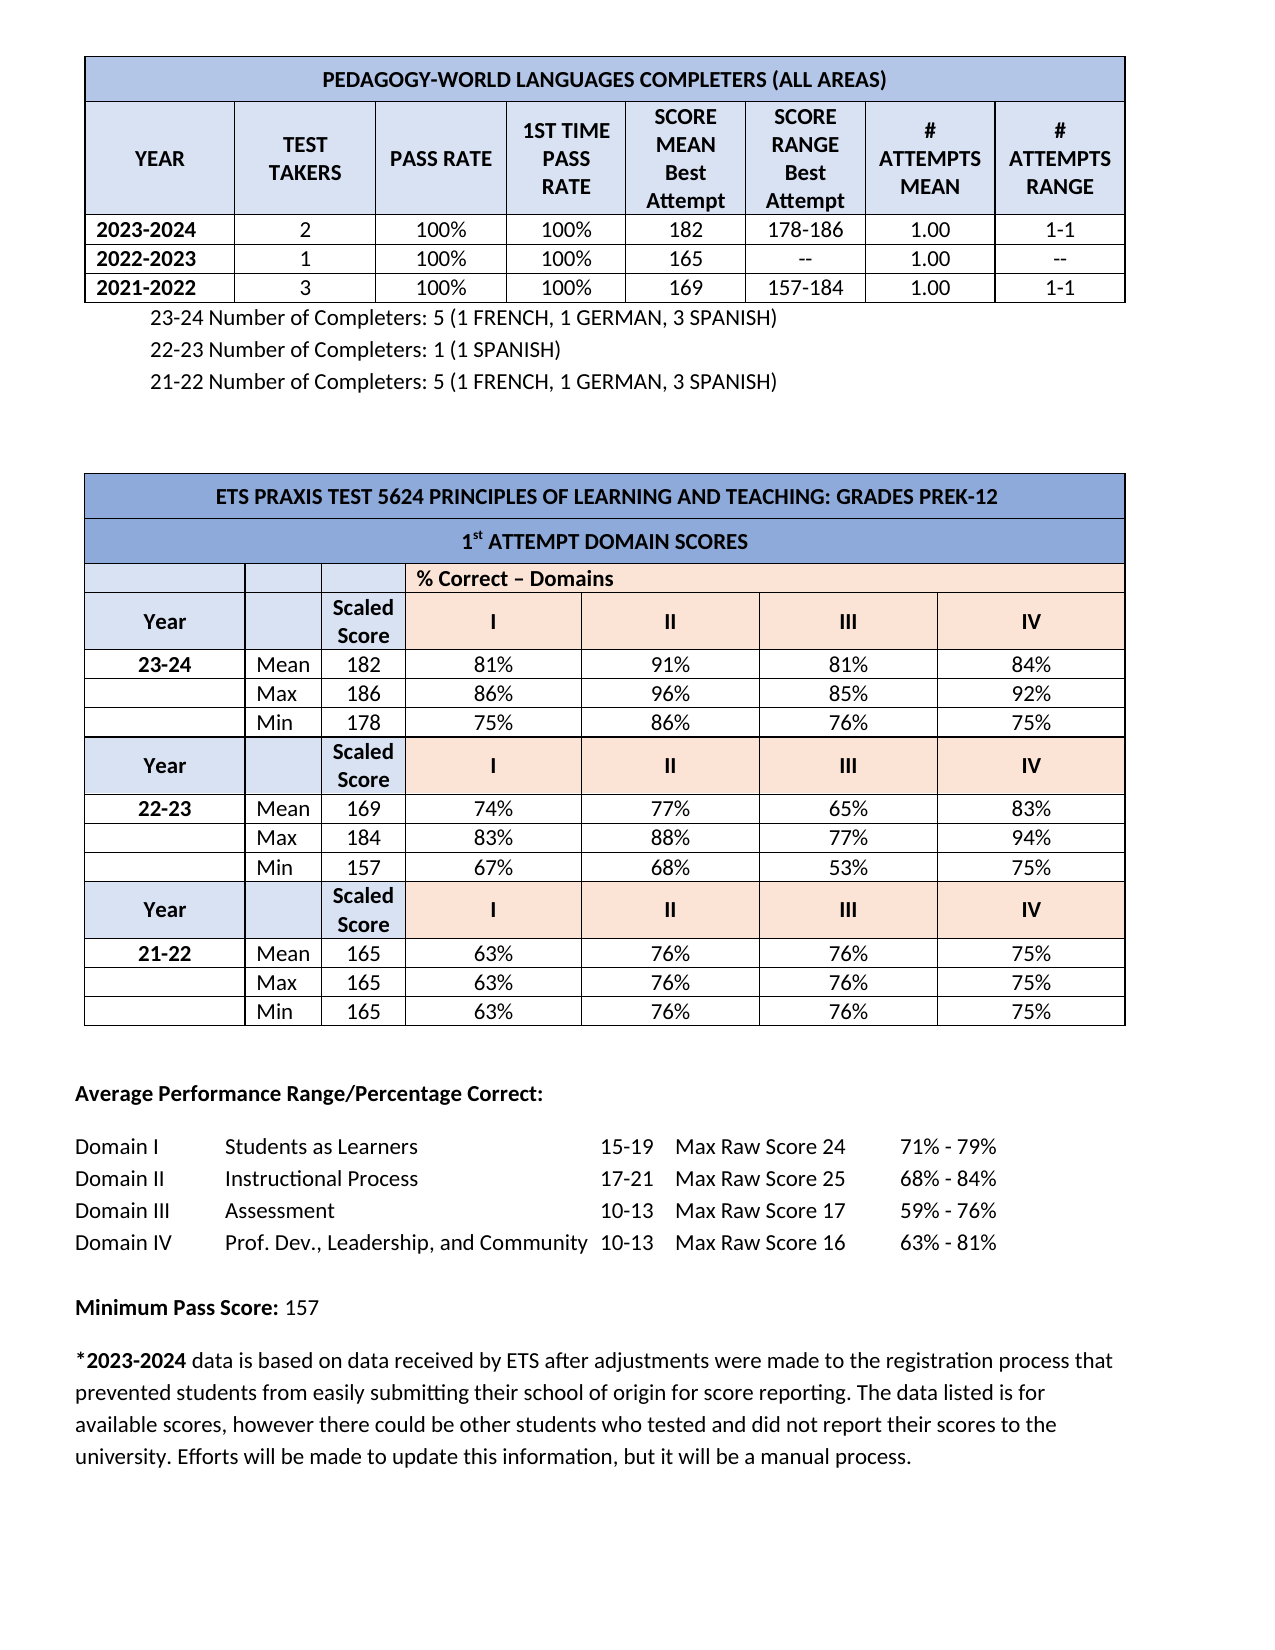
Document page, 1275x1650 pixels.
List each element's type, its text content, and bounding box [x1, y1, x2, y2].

table_cell 76% [760, 939, 937, 967]
table_cell Min [246, 997, 321, 1025]
table_cell I [406, 593, 581, 649]
table_cell 76% [760, 997, 937, 1025]
table_cell 165 [322, 939, 405, 967]
table_cell 96% [582, 679, 759, 707]
table_cell 81% [760, 650, 937, 678]
table_cell [246, 593, 321, 649]
table_cell 169 [626, 274, 745, 302]
table_cell 100% [507, 245, 625, 272]
table_cell SCORE RANGE Best Attempt [746, 102, 865, 214]
table_cell 169 [322, 795, 405, 822]
table_cell 68% [582, 853, 759, 881]
table_cell 83% [938, 795, 1124, 822]
table_cell 94% [938, 824, 1124, 852]
table_cell 63% [406, 968, 581, 996]
table_cell [246, 564, 321, 592]
table_cell 100% [507, 215, 625, 243]
table_cell 1 [235, 245, 375, 272]
table_header ETS PRAXIS TEST 5624 PRinciples of learning and teaching: grades PreK-12 [85, 474, 1124, 518]
table_cell 165 [626, 245, 745, 272]
table_cell Scaled Score [322, 593, 405, 649]
table_cell [85, 564, 244, 592]
table_cell IV [938, 738, 1124, 793]
table_cell 67% [406, 853, 581, 881]
table_cell II [582, 882, 759, 938]
table_cell 1.00 [866, 215, 994, 243]
table_cell 65% [760, 795, 937, 822]
table_cell Max [246, 824, 321, 852]
table_cell 76% [582, 939, 759, 967]
table_cell [246, 738, 321, 793]
table_cell Max [246, 968, 321, 996]
table_cell 86% [406, 679, 581, 707]
table_cell Year [85, 593, 244, 649]
table_cell 75% [938, 997, 1124, 1025]
text *2023-2024 data is based on data received by ETS after adjustments were made to the registration process that prevented students from easily submitting their school of origin for score reporting. The data listed is for available scores, however there could be other students who tested and did not report their scores to the university. Efforts will be made to update this information, but it will be a manual process. [75, 1346, 1125, 1471]
table_cell -- [996, 245, 1124, 272]
table_cell 75% [938, 968, 1124, 996]
table_cell 84% [938, 650, 1124, 678]
table_cell 76% [760, 708, 937, 736]
table_cell Min [246, 853, 321, 881]
table_cell 1.00 [866, 245, 994, 272]
table_cell 81% [406, 650, 581, 678]
table_cell 75% [938, 853, 1124, 881]
table_cell 2021-2022 [86, 274, 234, 302]
table_cell 182 [322, 650, 405, 678]
table_cell 100% [507, 274, 625, 302]
table_cell [85, 824, 244, 852]
table_header pedagogy-WORLD LANGUAGES completers (ALL AREAS) [86, 57, 1124, 101]
table_cell -- [746, 245, 865, 272]
table_cell Year [85, 882, 244, 938]
table_cell 76% [582, 997, 759, 1025]
table_cell 100% [376, 274, 506, 302]
table_cell 1-1 [996, 274, 1124, 302]
table_cell [85, 708, 244, 736]
table_cell 165 [322, 968, 405, 996]
table_cell 63% [406, 997, 581, 1025]
table_cell I [406, 882, 581, 938]
table_cell 178-186 [746, 215, 865, 243]
table_cell 91% [582, 650, 759, 678]
table_cell % Correct – Domains [406, 564, 1124, 592]
table_cell 184 [322, 824, 405, 852]
table_cell Scaled Score [322, 882, 405, 938]
table_cell III [760, 593, 937, 649]
table_cell 182 [626, 215, 745, 243]
table_cell [85, 968, 244, 996]
table_cell 76% [760, 968, 937, 996]
table_cell 186 [322, 679, 405, 707]
table_cell 157 [322, 853, 405, 881]
table_cell Min [246, 708, 321, 736]
table_cell YEAR [86, 102, 234, 214]
table_cell TEST TAKERS [235, 102, 375, 214]
table_cell 1st ATTEMPT DOMAIN SCORES [85, 519, 1124, 563]
table_cell 100% [376, 245, 506, 272]
table_cell SCORE MEAN Best Attempt [626, 102, 745, 214]
table_cell 3 [235, 274, 375, 302]
table_cell PASS RATE [376, 102, 506, 214]
table_cell 2022-2023 [86, 245, 234, 272]
table_cell II [582, 738, 759, 793]
table_cell Mean [246, 939, 321, 967]
table_cell # ATTEMPTS RANGE [996, 102, 1124, 214]
table_cell [322, 564, 405, 592]
table_cell 178 [322, 708, 405, 736]
table_cell 157-184 [746, 274, 865, 302]
table_cell I [406, 738, 581, 793]
table_cell [85, 679, 244, 707]
table_cell [246, 882, 321, 938]
table_cell [85, 997, 244, 1025]
table_cell 63% [406, 939, 581, 967]
table_cell 21-22 [85, 939, 244, 967]
table_cell II [582, 593, 759, 649]
table_cell III [760, 738, 937, 793]
table_cell 1.00 [866, 274, 994, 302]
text 23-24 Number of Completers: 5 (1 FRENCH, 1 GERMAN, 3 SPANISH) 22-23 Number of Completers: 1 (1 SPANISH) 21-22 Number of Completers: 5 (1 FRENCH, 1 GERMAN, 3 SPANISH) [150, 303, 1125, 395]
table_cell 53% [760, 853, 937, 881]
table_cell IV [938, 593, 1124, 649]
table_cell 75% [406, 708, 581, 736]
table_cell 23-24 [85, 650, 244, 678]
text Average Performance Range/Percentage Correct: [75, 1079, 1125, 1107]
table_cell 77% [760, 824, 937, 852]
table_cell 83% [406, 824, 581, 852]
text Domain I Students as Learners 15-19 Max Raw Score 24 71% - 79% Domain II Instructional Process 17-21 Max Raw Score 25 68% - 84% Domain III Assessment 10-13 Max Raw Score 17 59% - 76% Domain IV Prof. Dev., Leadership, and Community 10-13 Max Raw Score 16 63% - 81% Minimum Pass Score: 157 [75, 1132, 1125, 1321]
table_cell 76% [582, 968, 759, 996]
table_cell 86% [582, 708, 759, 736]
table_cell Max [246, 679, 321, 707]
table_cell 92% [938, 679, 1124, 707]
table_cell 1-1 [996, 215, 1124, 243]
table_cell Year [85, 738, 244, 793]
table_cell 1ST TIME PASS RATE [507, 102, 625, 214]
table_cell III [760, 882, 937, 938]
table_cell 100% [376, 215, 506, 243]
table_cell Scaled Score [322, 738, 405, 793]
table_cell 74% [406, 795, 581, 822]
table_cell 22-23 [85, 795, 244, 822]
table_cell [85, 853, 244, 881]
table_cell 75% [938, 939, 1124, 967]
table_cell 88% [582, 824, 759, 852]
table_cell 77% [582, 795, 759, 822]
table_cell 85% [760, 679, 937, 707]
table_cell 75% [938, 708, 1124, 736]
table_cell 2 [235, 215, 375, 243]
table_cell 165 [322, 997, 405, 1025]
table_cell Mean [246, 650, 321, 678]
table_cell # ATTEMPTS MEAN [866, 102, 994, 214]
table_cell Mean [246, 795, 321, 822]
table_cell 2023-2024 [86, 215, 234, 243]
table_cell IV [938, 882, 1124, 938]
